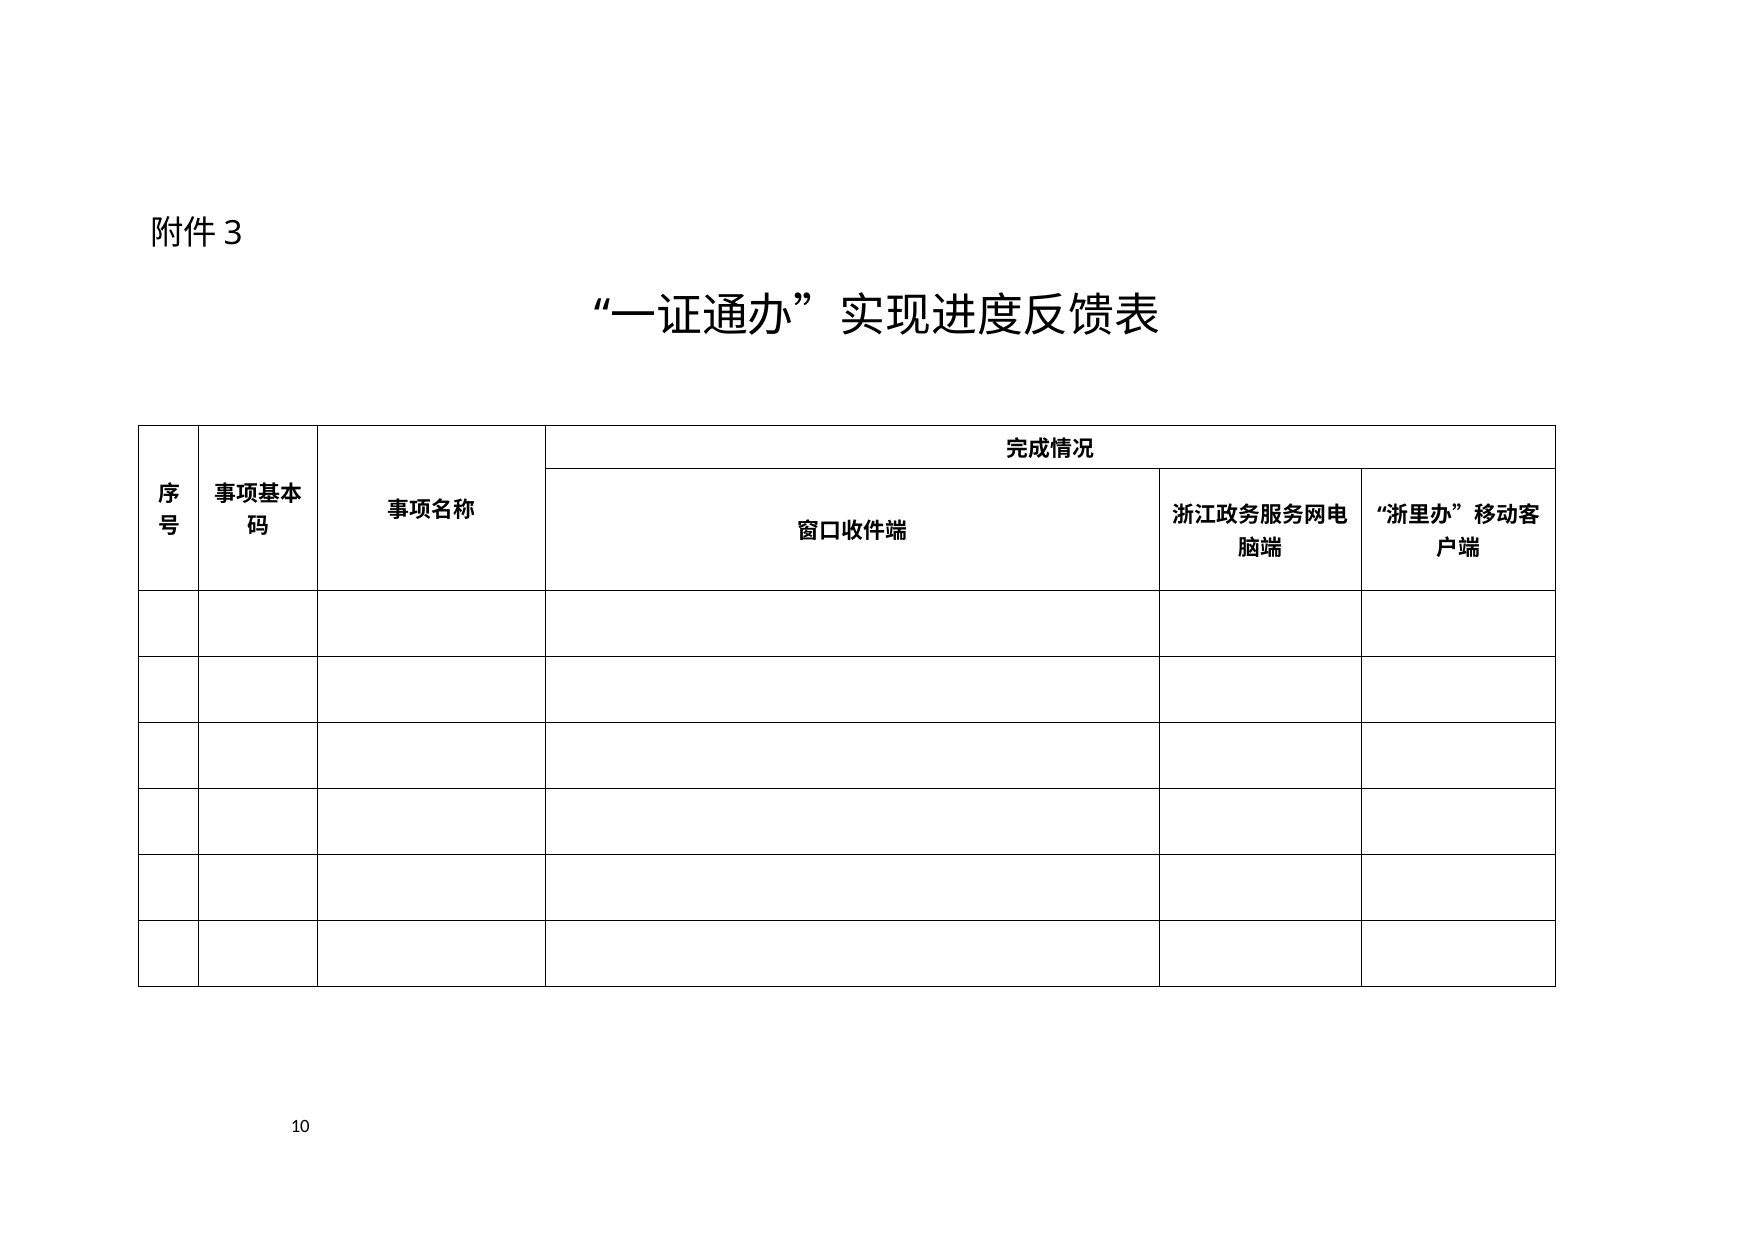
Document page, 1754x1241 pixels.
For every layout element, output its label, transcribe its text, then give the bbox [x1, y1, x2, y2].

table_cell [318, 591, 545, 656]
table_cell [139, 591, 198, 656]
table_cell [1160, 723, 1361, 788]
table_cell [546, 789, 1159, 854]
text 附件3 [150, 198, 1604, 263]
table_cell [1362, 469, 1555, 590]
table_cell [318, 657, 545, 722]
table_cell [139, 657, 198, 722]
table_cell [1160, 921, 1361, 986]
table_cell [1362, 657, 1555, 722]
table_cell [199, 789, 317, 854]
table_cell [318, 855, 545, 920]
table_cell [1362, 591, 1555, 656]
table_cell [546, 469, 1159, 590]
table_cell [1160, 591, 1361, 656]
text “一证通办”实现进度反馈表 [150, 263, 1604, 360]
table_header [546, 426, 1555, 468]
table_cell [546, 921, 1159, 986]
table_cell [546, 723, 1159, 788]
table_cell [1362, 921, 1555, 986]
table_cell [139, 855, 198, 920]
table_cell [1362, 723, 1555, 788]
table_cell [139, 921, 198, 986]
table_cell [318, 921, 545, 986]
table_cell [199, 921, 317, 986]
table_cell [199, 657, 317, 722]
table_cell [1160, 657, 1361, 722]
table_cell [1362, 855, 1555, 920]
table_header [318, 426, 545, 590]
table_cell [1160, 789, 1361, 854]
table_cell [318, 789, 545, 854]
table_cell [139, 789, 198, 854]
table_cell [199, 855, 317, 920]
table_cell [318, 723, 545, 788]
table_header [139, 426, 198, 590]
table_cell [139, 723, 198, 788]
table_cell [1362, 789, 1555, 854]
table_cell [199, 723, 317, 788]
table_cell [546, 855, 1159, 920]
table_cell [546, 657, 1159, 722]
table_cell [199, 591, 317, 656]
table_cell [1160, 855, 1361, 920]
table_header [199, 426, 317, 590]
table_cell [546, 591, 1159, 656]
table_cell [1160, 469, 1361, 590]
